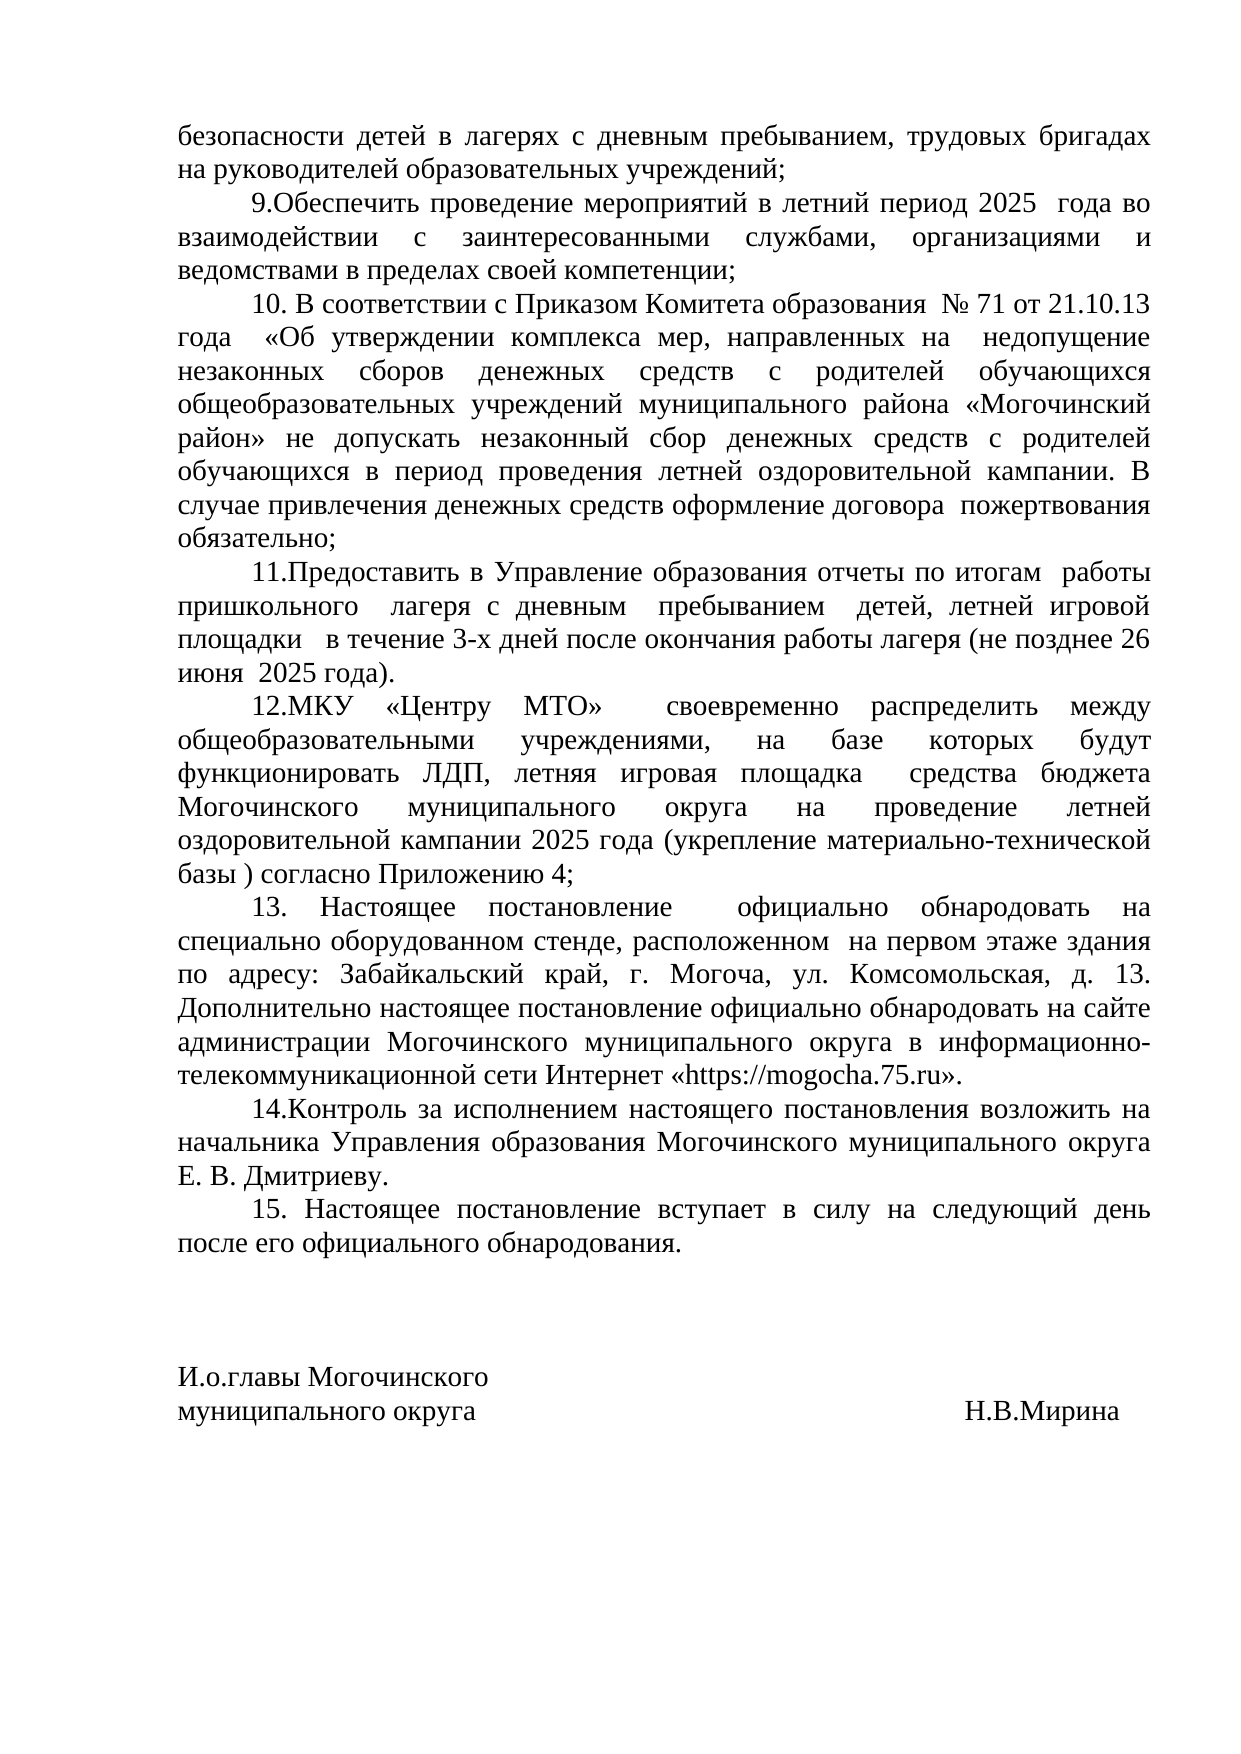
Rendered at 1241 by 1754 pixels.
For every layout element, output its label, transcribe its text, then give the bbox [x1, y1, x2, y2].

text 12.МКУ «Центру МТО» своевременно распределить между общеобразовательными учреждениями, на базе которых будут функционировать ЛДП, летняя игровая площадка средства бюджета Могочинского муниципального округа на проведение летней оздоровительной кампании 2025 года (укрепление материально-технической базы ) согласно Приложению 4; [177, 688, 1152, 889]
text 13. Настоящее постановление официально обнародовать на специально оборудованном стенде, расположенном на первом этаже здания по адресу: Забайкальский край, г. Могоча, ул. Комсомольская, д. 13. Дополнительно настоящее постановление официально обнародовать на сайте администрации Могочинского муниципального округа в информационно-телекоммуникационной сети Интернет «https://mogocha.75.ru». [177, 889, 1152, 1091]
text И.о.главы Могочинского [177, 1359, 1152, 1393]
text 15. Настоящее постановление вступает в силу на следующий день после его официального обнародования. [177, 1191, 1152, 1258]
text муниципального округа Н.В.Мирина [177, 1393, 1152, 1426]
text 14.Контроль за исполнением настоящего постановления возложить на начальника Управления образования Могочинского муниципального округа Е. В. Дмитриеву. [177, 1091, 1152, 1191]
text 9.Обеспечить проведение мероприятий в летний период 2025 года во взаимодействии с заинтересованными службами, организациями и ведомствами в пределах своей компетенции; [177, 185, 1152, 286]
list 10. В соответствии с Приказом Комитета образования № 71 от 21.10.13 года «Об утверждении комплекса мер, направленных на недопущение незаконных сборов денежных средств с родителей обучающихся общеобразовательных учреждений муниципального района «Могочинский район» не допускать незаконный сбор денежных средств с родителей обучающихся в период проведения летней оздоровительной кампании. В случае привлечения денежных средств оформление договора пожертвования обязательно; [177, 286, 1152, 554]
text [177, 118, 1152, 185]
text 11.Предоставить в Управление образования отчеты по итогам работы пришкольного лагеря с дневным пребыванием детей, летней игровой площадки в течение 3-х дней после окончания работы лагеря (не позднее 26 июня 2025 года). [177, 554, 1152, 688]
